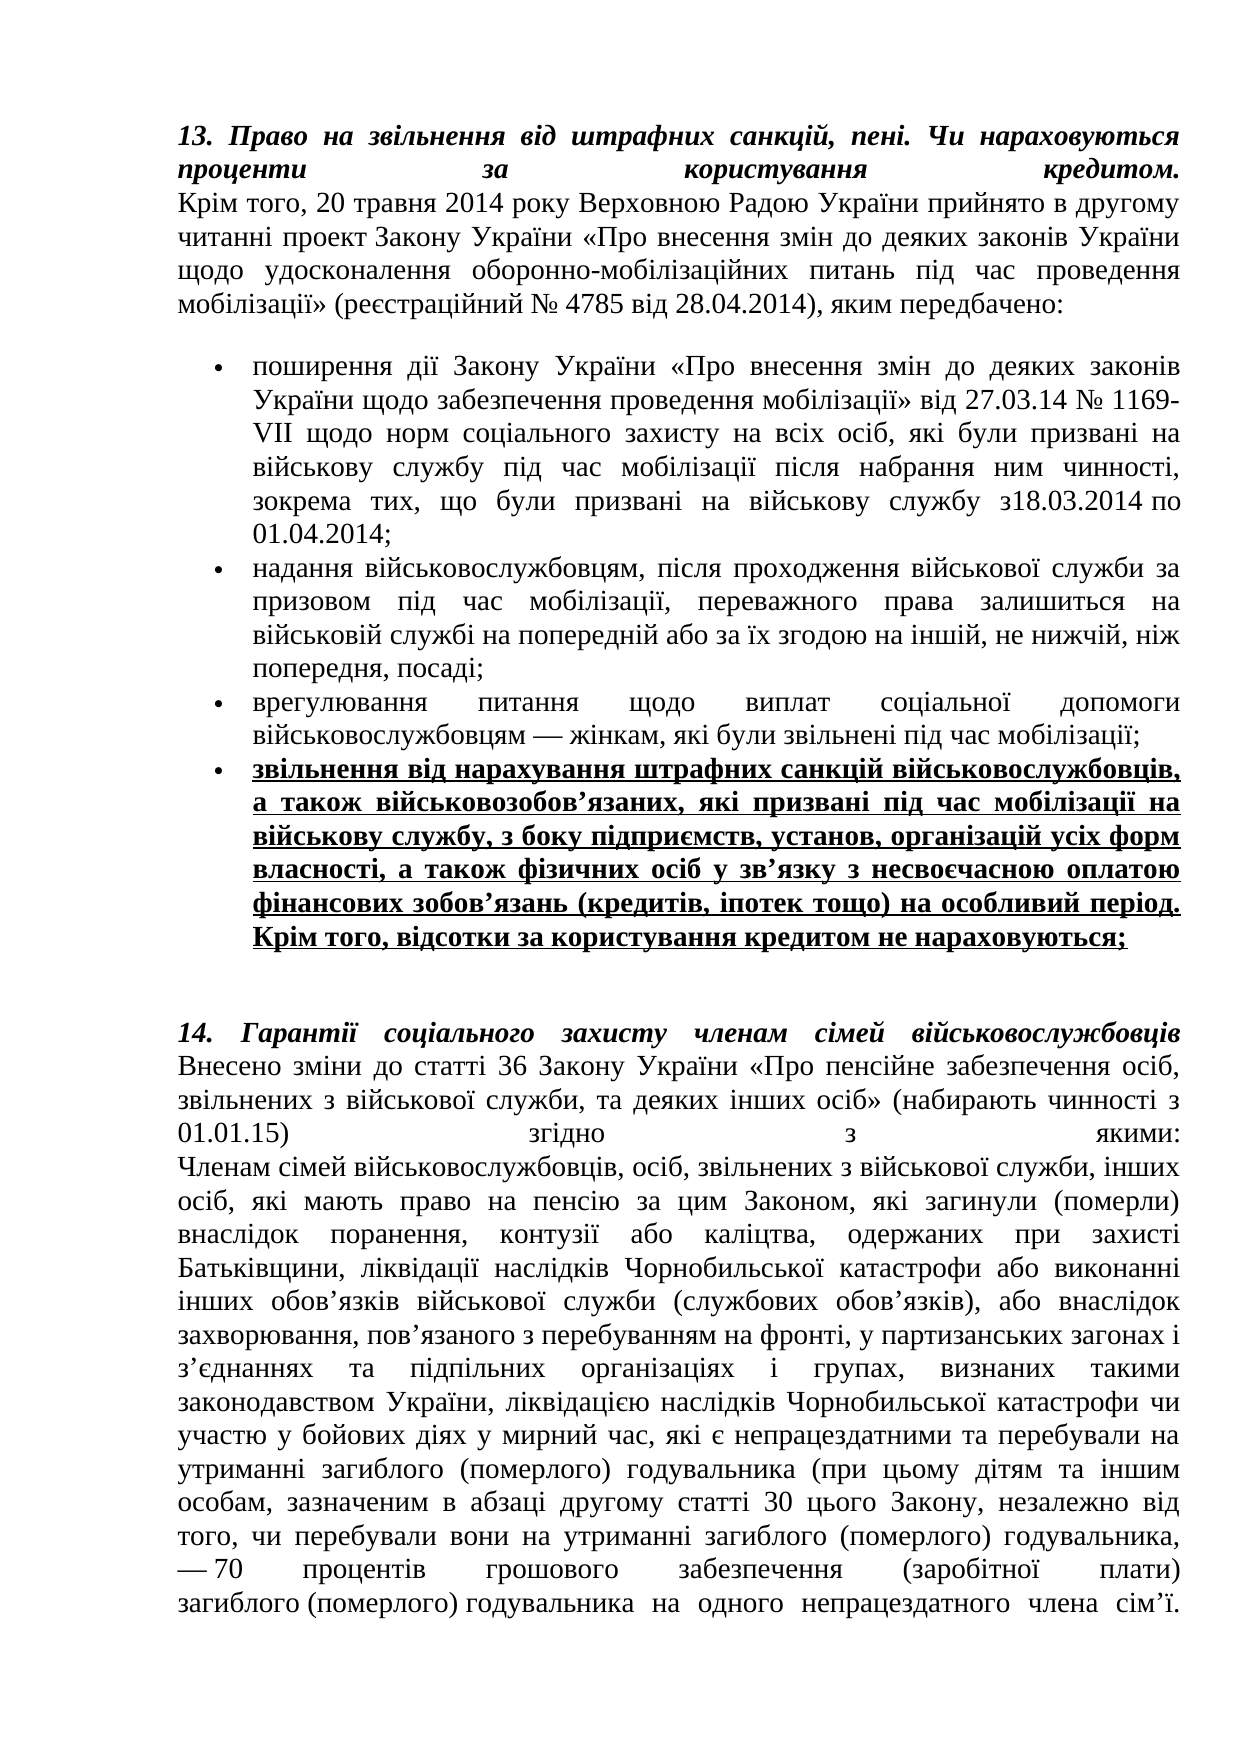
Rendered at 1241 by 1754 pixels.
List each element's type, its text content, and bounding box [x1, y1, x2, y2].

list надання військовослужбовцям, після проходження військової служби за призовом під час мобілізації, переважного права залишиться на військовій службі на попередній або за їх згодою на іншій, не нижчій, ніж попередня, посаді; [215, 550, 1181, 684]
text 13. Право на звільнення від штрафних санкцій, пені. Чи нараховуються проценти за користування кредитом. Крім того, 20 травня 2014 року Верховною Радою України прийнято в другому читанні проект Закону України «Про внесення змін до деяких законів України щодо удосконалення оборонно-мобілізаційних питань під час проведення мобілізації» (реєстраційний № 4785 від 28.04.2014), яким передбачено: [177, 118, 1181, 319]
list поширення дії Закону України «Про внесення змін до деяких законів України щодо забезпечення проведення мобілізації» від 27.03.14 № 1169-VII щодо норм соціального захисту на всіх осіб, які були призвані на військову службу під час мобілізації після набрання ним чинності, зокрема тих, що були призвані на військову службу з18.03.2014 по 01.04.2014; [215, 348, 1181, 550]
list врегулювання питання щодо виплат соціальної допомоги військовослужбовцям — жінкам, які були звільнені під час мобілізації; [215, 684, 1181, 751]
list звільнення від нарахування штрафних санкцій військовослужбовців, а також військовозобов’язаних, які призвані під час мобілізації на військову службу, з боку підприємств, установ, організацій усіх форм власності, а також фізичних осіб у зв’язку з несвоєчасною оплатою фінансових зобов’язань (кредитів, іпотек тощо) на особливий період. Крім того, відсотки за користування кредитом не нараховуються; [215, 751, 1181, 952]
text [177, 981, 1181, 1619]
